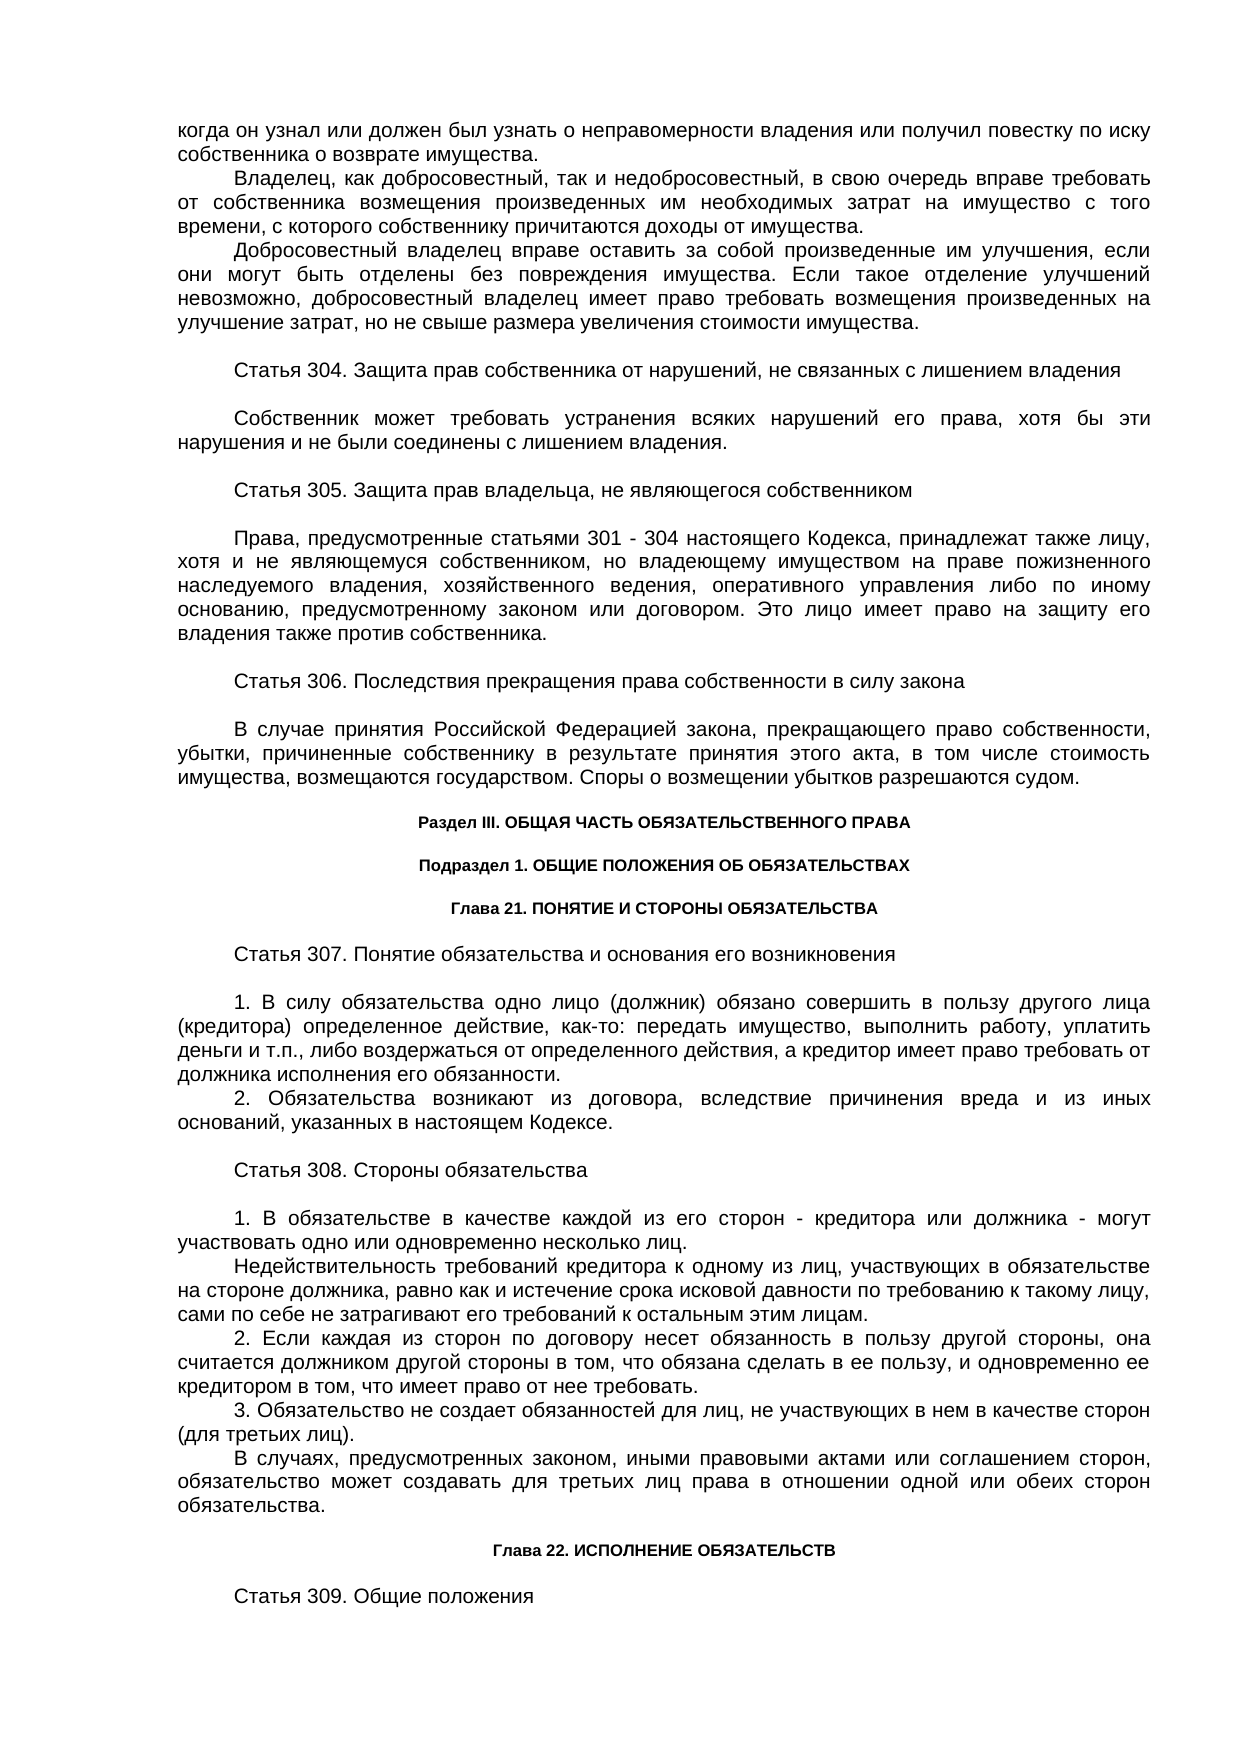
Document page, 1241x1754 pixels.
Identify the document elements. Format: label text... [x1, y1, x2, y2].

title Глава 22. ИСПОЛНЕНИЕ ОБЯЗАТЕЛЬСТВ [177, 1541, 1152, 1560]
text 1. В обязательстве в качестве каждой из его сторон - кредитора или должника - могут участвовать одно или одновременно несколько лиц. [177, 1206, 1152, 1254]
text Собственник может требовать устранения всяких нарушений его права, хотя бы эти нарушения и не были соединены с лишением владения. [177, 406, 1152, 453]
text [177, 118, 1152, 166]
text 2. Обязательства возникают из договора, вследствие причинения вреда и из иных оснований, указанных в настоящем Кодексе. [177, 1086, 1152, 1134]
text Статья 306. Последствия прекращения права собственности в силу закона [177, 669, 1152, 693]
text Добросовестный владелец вправе оставить за собой произведенные им улучшения, если они могут быть отделены без повреждения имущества. Если такое отделение улучшений невозможно, добросовестный владелец имеет право требовать возмещения произведенных на улучшение затрат, но не свыше размера увеличения стоимости имущества. [177, 238, 1152, 334]
title Раздел III. ОБЩАЯ ЧАСТЬ ОБЯЗАТЕЛЬСТВЕННОГО ПРАВА [177, 813, 1152, 832]
text Недействительность требований кредитора к одному из лиц, участвующих в обязательстве на стороне должника, равно как и истечение срока исковой давности по требованию к такому лицу, сами по себе не затрагивают его требований к остальным этим лицам. [177, 1254, 1152, 1326]
text Статья 308. Стороны обязательства [177, 1158, 1152, 1182]
text В случаях, предусмотренных законом, иными правовыми актами или соглашением сторон, обязательство может создавать для третьих лиц права в отношении одной или обеих сторон обязательства. [177, 1445, 1152, 1517]
title Подраздел 1. ОБЩИЕ ПОЛОЖЕНИЯ ОБ ОБЯЗАТЕЛЬСТВАХ [177, 856, 1152, 875]
title Глава 21. ПОНЯТИЕ И СТОРОНЫ ОБЯЗАТЕЛЬСТВА [177, 899, 1152, 918]
text 3. Обязательство не создает обязанностей для лиц, не участвующих в нем в качестве сторон (для третьих лиц). [177, 1397, 1152, 1445]
text Статья 305. Защита прав владельца, не являющегося собственником [177, 477, 1152, 501]
text Права, предусмотренные статьями 301 - 304 настоящего Кодекса, принадлежат также лицу, хотя и не являющемуся собственником, но владеющему имуществом на праве пожизненного наследуемого владения, хозяйственного ведения, оперативного управления либо по иному основанию, предусмотренному законом или договором. Это лицо имеет право на защиту его владения также против собственника. [177, 525, 1152, 645]
text Статья 304. Защита прав собственника от нарушений, не связанных с лишением владения [177, 358, 1152, 382]
text 2. Если каждая из сторон по договору несет обязанность в пользу другой стороны, она считается должником другой стороны в том, что обязана сделать в ее пользу, и одновременно ее кредитором в том, что имеет право от нее требовать. [177, 1326, 1152, 1397]
text 1. В силу обязательства одно лицо (должник) обязано совершить в пользу другого лица (кредитора) определенное действие, как-то: передать имущество, выполнить работу, уплатить деньги и т.п., либо воздержаться от определенного действия, а кредитор имеет право требовать от должника исполнения его обязанности. [177, 990, 1152, 1086]
text Статья 309. Общие положения [177, 1584, 1152, 1608]
text В случае принятия Российской Федерацией закона, прекращающего право собственности, убытки, причиненные собственнику в результате принятия этого акта, в том числе стоимость имущества, возмещаются государством. Споры о возмещении убытков разрешаются судом. [177, 717, 1152, 789]
text Владелец, как добросовестный, так и недобросовестный, в свою очередь вправе требовать от собственника возмещения произведенных им необходимых затрат на имущество с того времени, с которого собственнику причитаются доходы от имущества. [177, 166, 1152, 238]
text Статья 307. Понятие обязательства и основания его возникновения [177, 942, 1152, 966]
